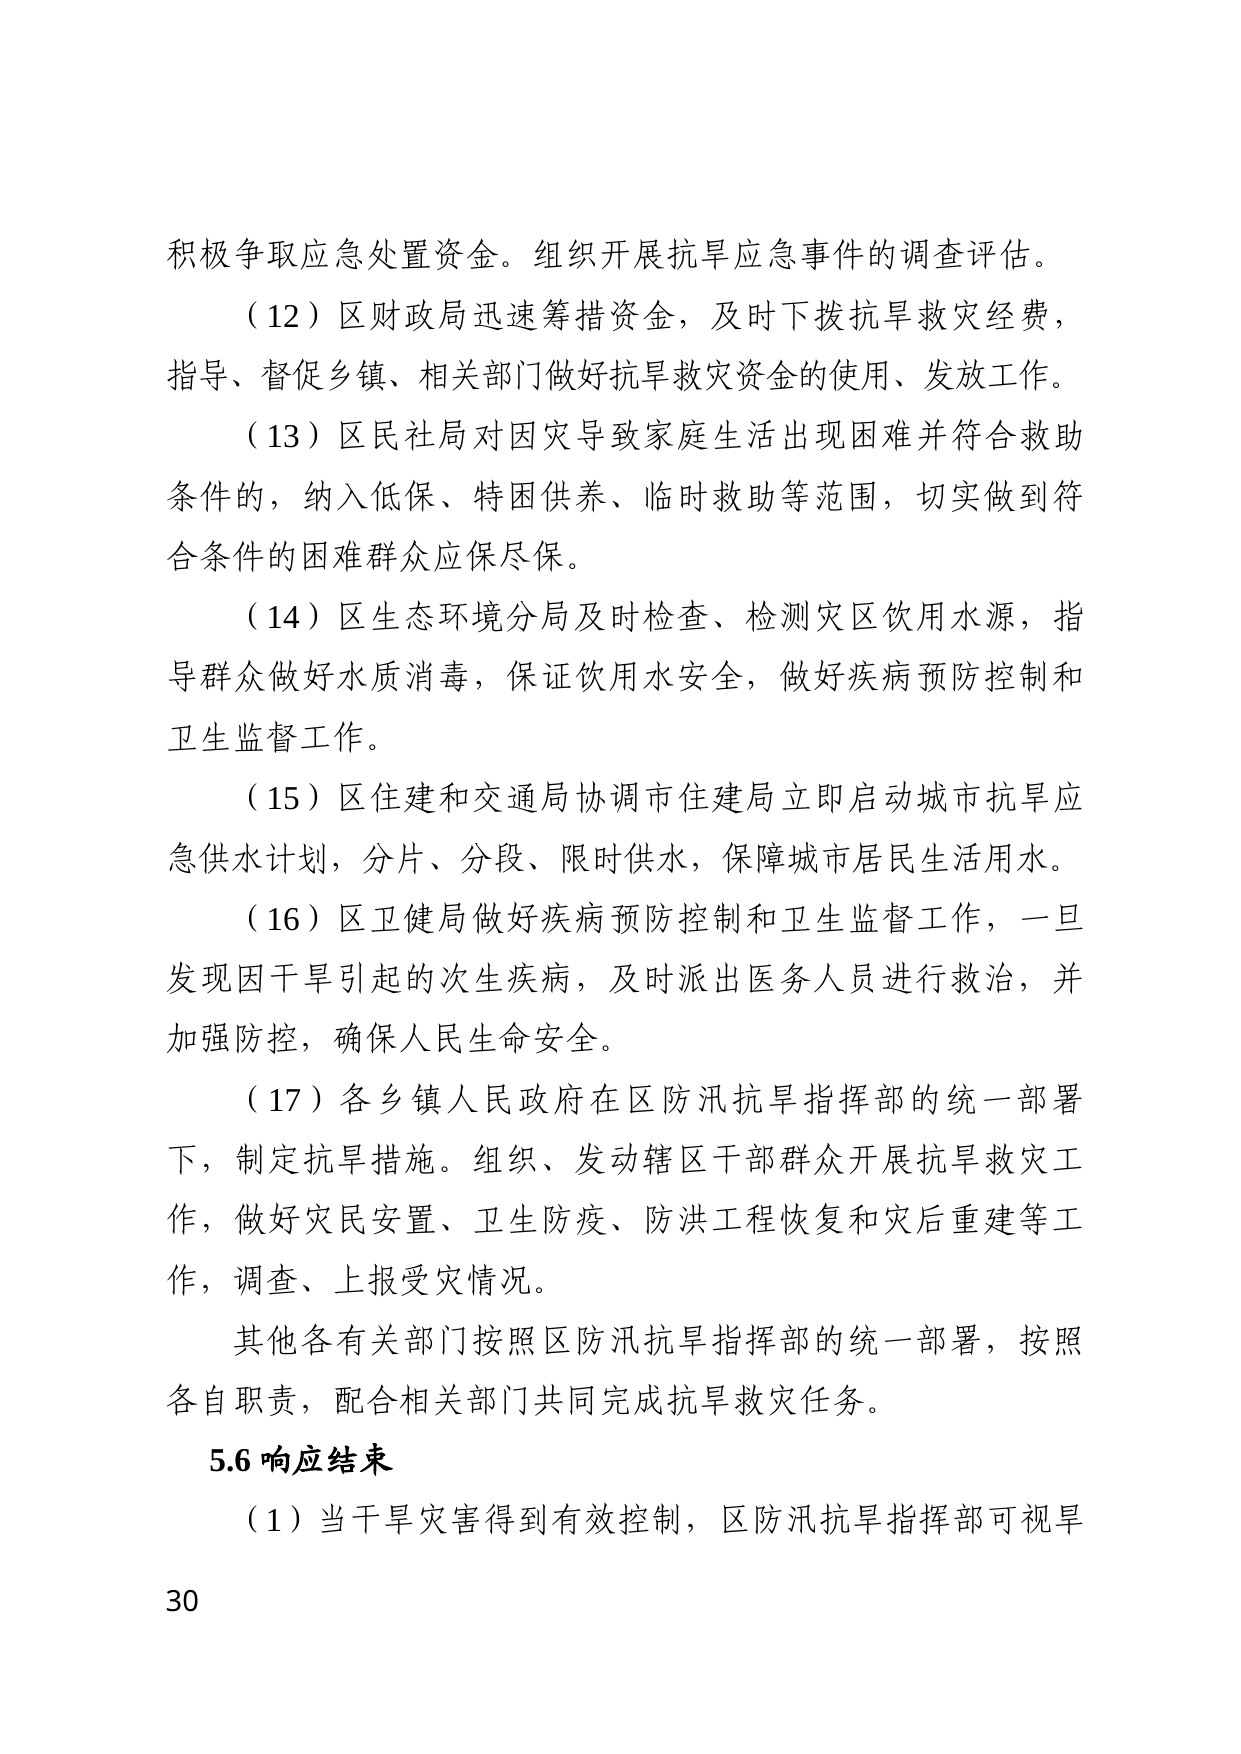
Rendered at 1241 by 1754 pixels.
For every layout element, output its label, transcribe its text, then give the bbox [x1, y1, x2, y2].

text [165, 218, 1087, 279]
text （17）各乡镇人民政府在区防汛抗旱指挥部的统一部署下，制定抗旱措施。组织、发动辖区干部群众开展抗旱救灾工作，做好灾民安置、卫生防疫、防洪工程恢复和灾后重建等工作，调查、上报受灾情况。 [165, 1063, 1087, 1304]
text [165, 1483, 1087, 1543]
text 其他各有关部门按照区防汛抗旱指挥部的统一部署，按照各自职责，配合相关部门共同完成抗旱救灾任务。 [165, 1304, 1087, 1425]
text （15）区住建和交通局协调市住建局立即启动城市抗旱应急供水计划，分片、分段、限时供水，保障城市居民生活用水。 [165, 761, 1087, 882]
subtitle 5.6 响应结束 [165, 1425, 1087, 1483]
text （16）区卫健局做好疾病预防控制和卫生监督工作，一旦发现因干旱引起的次生疾病，及时派出医务人员进行救治，并加强防控，确保人民生命安全。 [165, 882, 1087, 1063]
text （12）区财政局迅速筹措资金，及时下拨抗旱救灾经费，指导、督促乡镇、相关部门做好抗旱救灾资金的使用、发放工作。 [165, 279, 1087, 399]
text （13）区民社局对因灾导致家庭生活出现困难并符合救助条件的，纳入低保、特困供养、临时救助等范围，切实做到符合条件的困难群众应保尽保。 [165, 399, 1087, 580]
text （14）区生态环境分局及时检查、检测灾区饮用水源，指导群众做好水质消毒，保证饮用水安全，做好疾病预防控制和卫生监督工作。 [165, 580, 1087, 761]
